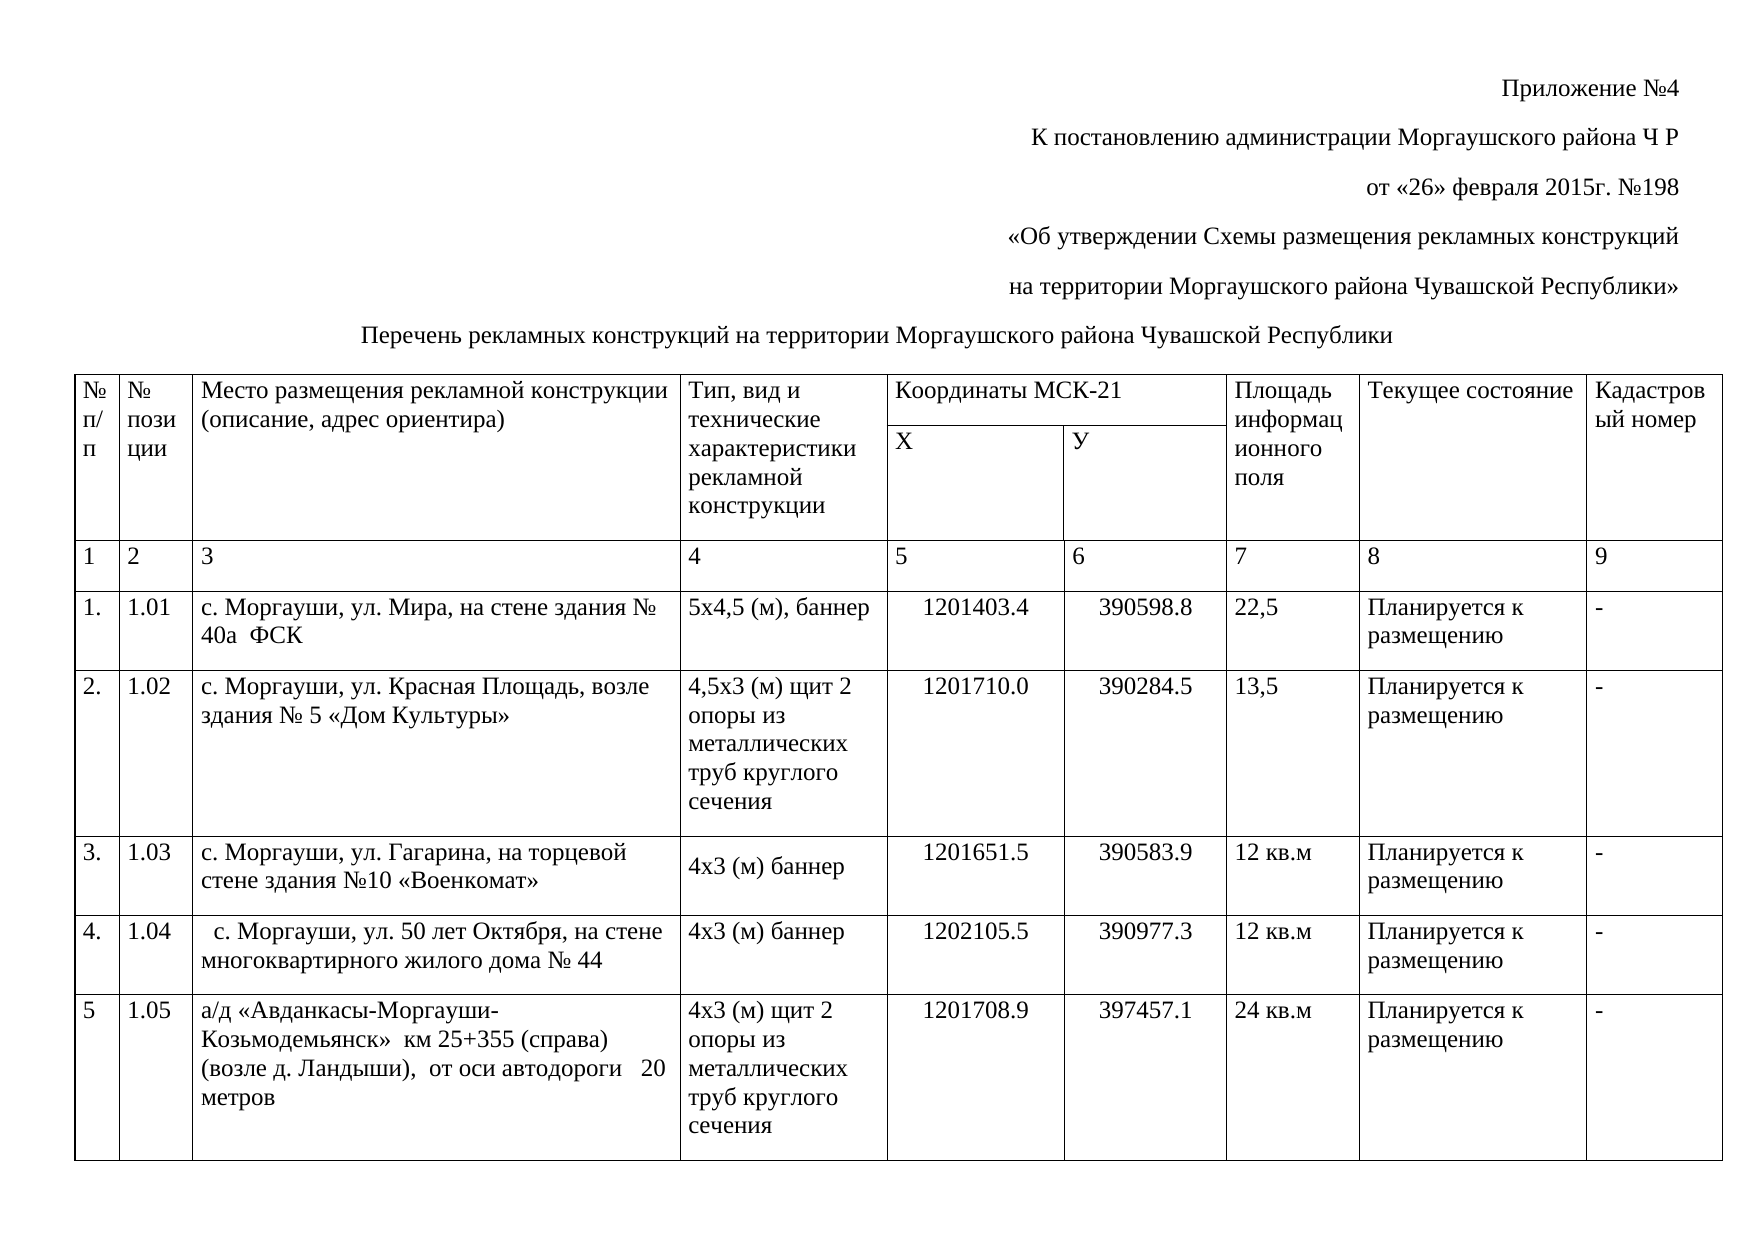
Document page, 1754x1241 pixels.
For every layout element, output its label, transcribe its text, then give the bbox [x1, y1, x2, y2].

table_cell 24 кв.м [1227, 995, 1359, 1160]
table_cell 1.01 [120, 592, 192, 670]
table_cell 1.02 [120, 671, 192, 836]
table_cell 1.04 [120, 916, 192, 994]
table_cell 390598.8 [1065, 592, 1226, 670]
text Перечень рекламных конструкций на территории Моргаушского района Чувашской Республики [75, 321, 1679, 349]
table_cell 1201710.0 [888, 671, 1064, 836]
table_cell 390977.3 [1065, 916, 1226, 994]
table_cell с. Моргауши, ул. Красная Площадь, возле здания № 5 «Дом Культуры» [193, 671, 680, 836]
table_cell 4. [76, 916, 119, 994]
table_header № позиции [120, 375, 192, 540]
table_cell 9 [1587, 541, 1722, 591]
table_cell 3 [193, 541, 680, 591]
table_cell 397457.1 [1065, 995, 1226, 1160]
table_cell 2 [120, 541, 192, 591]
text на территории Моргаушского района Чувашской Республики» [75, 271, 1679, 300]
table_cell Х [888, 426, 1063, 540]
table_cell Планируется к размещению [1360, 671, 1586, 836]
table_cell 3. [76, 837, 119, 915]
text от «26» февраля 2015г. №198 [75, 172, 1679, 201]
table_cell 1201651.5 [888, 837, 1064, 915]
table_cell 12 кв.м [1227, 837, 1359, 915]
table_cell - [1587, 837, 1722, 915]
table_cell с. Моргауши, ул. Гагарина, на торцевой стене здания №10 «Военкомат» [193, 837, 680, 915]
table_cell 5 [76, 995, 119, 1160]
table_cell 1 [76, 541, 119, 591]
table_header Тип, вид и технические характеристики рекламной конструкции [681, 375, 887, 540]
table_cell - [1587, 995, 1722, 1160]
table_cell 13,5 [1227, 671, 1359, 836]
table_cell 390583.9 [1065, 837, 1226, 915]
table_header Координаты МСК-21 [888, 375, 1226, 425]
table_cell Планируется к размещению [1360, 916, 1586, 994]
table_cell 4 [681, 541, 887, 591]
table_cell 4,5х3 (м) щит 2 опоры из металлических труб круглого сечения [681, 671, 887, 836]
table_cell Планируется к размещению [1360, 995, 1586, 1160]
table_cell а/д «Авданкасы-Моргауши-Козьмодемьянск» км 25+355 (справа) (возле д. Ландыши), от оси автодороги [193, 995, 680, 1160]
table_cell 12 кв.м [1227, 916, 1359, 994]
table_header № п/п [76, 375, 119, 540]
table_cell 2. [76, 671, 119, 836]
table_cell 7 [1227, 541, 1359, 591]
table_cell 4х3 (м) щит 2 опоры из металлических труб круглого сечения [681, 995, 887, 1160]
table_cell 390284.5 [1065, 671, 1226, 836]
table_header Место размещения рекламной конструкции (описание, адрес ориентира) [193, 375, 680, 540]
table_cell У [1064, 426, 1226, 540]
table_cell 1.05 [120, 995, 192, 1160]
table_header Кадастровый номер [1587, 375, 1722, 540]
table_header Площадь информационного поля [1227, 375, 1359, 540]
table_cell 5 [888, 541, 1064, 591]
table_cell с. Моргауши, ул. 50 лет Октября, на стене многоквартирного жилого дома № 44 [193, 916, 680, 994]
table_cell 1.03 [120, 837, 192, 915]
table_cell 4х3 (м) баннер [681, 837, 887, 915]
table_header Текущее состояние [1360, 375, 1586, 540]
table_cell 6 [1065, 541, 1226, 591]
text Приложение №4 [75, 73, 1679, 101]
table_cell Планируется к размещению [1360, 837, 1586, 915]
table_cell 1201708.9 [888, 995, 1064, 1160]
table_cell - [1587, 671, 1722, 836]
table_cell Планируется к размещению [1360, 592, 1586, 670]
table_cell с. Моргауши, ул. Мира, на стене здания № 40а ФСК [193, 592, 680, 670]
table_cell 1201403.4 [888, 592, 1064, 670]
text К постановлению администрации Моргаушского района Ч Р [75, 122, 1679, 151]
table_cell - [1587, 592, 1722, 670]
table_cell 4х3 (м) баннер [681, 916, 887, 994]
table_cell - [1587, 916, 1722, 994]
table_cell 8 [1360, 541, 1586, 591]
table_cell 5х4,5 (м), баннер [681, 592, 887, 670]
table_cell 1. [76, 592, 119, 670]
text «Об утверждении Схемы размещения рекламных конструкций [75, 221, 1679, 250]
table_cell 22,5 [1227, 592, 1359, 670]
table_cell 1202105.5 [888, 916, 1064, 994]
